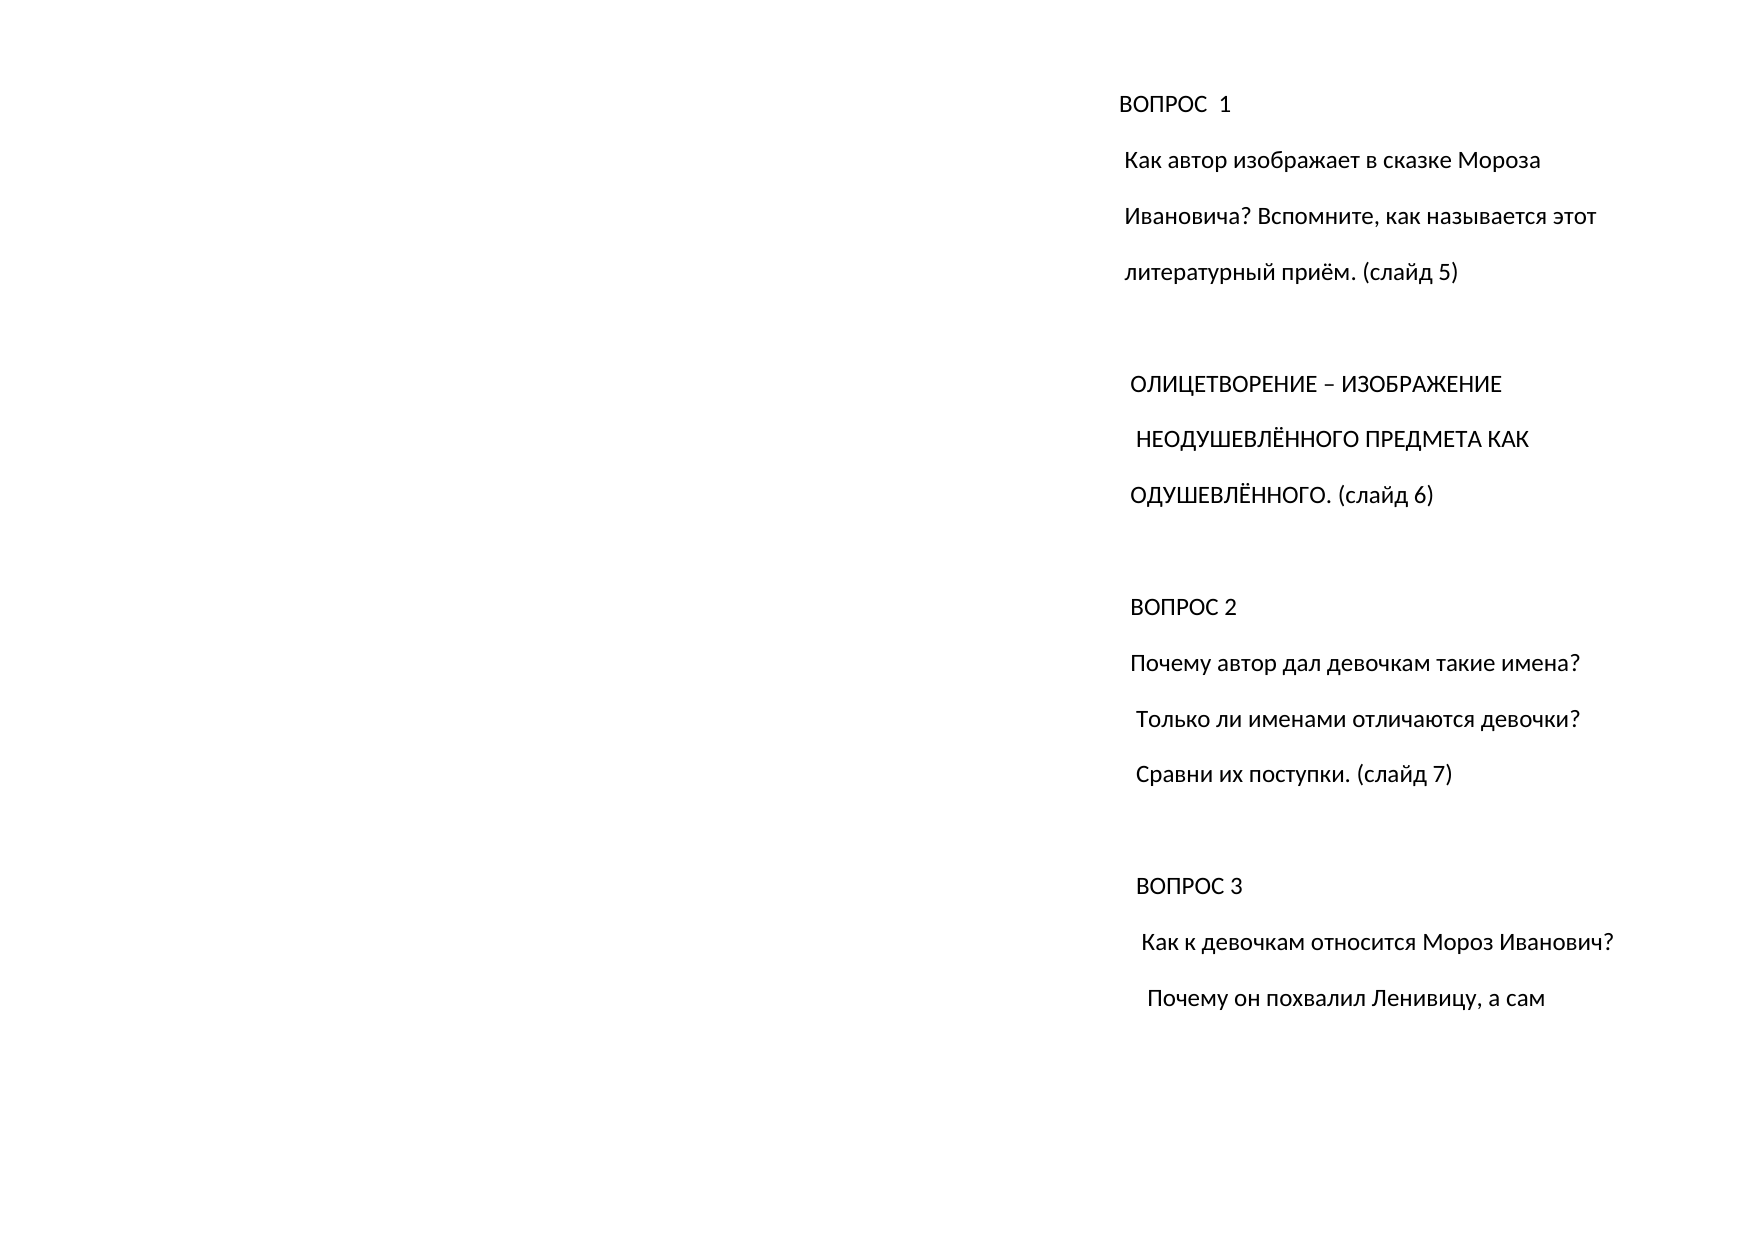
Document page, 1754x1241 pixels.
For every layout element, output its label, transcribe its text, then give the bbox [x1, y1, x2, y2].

text ОДУШЕВЛЁННОГО. (слайд 6) [118, 479, 1636, 510]
text ВОПРОС 3 [118, 870, 1636, 901]
text литературный приём. (слайд 5) [118, 256, 1636, 287]
text Почему он похвалил Ленивицу, а сам [118, 982, 1636, 1012]
text Только ли именами отличаются девочки? [118, 703, 1636, 733]
text Почему автор дал девочкам такие имена? [118, 647, 1636, 677]
text ОЛИЦЕТВОРЕНИЕ – ИЗОБРАЖЕНИЕ [118, 368, 1636, 398]
text Сравни их поступки. (слайд 7) [118, 759, 1636, 789]
text НЕОДУШЕВЛЁННОГО ПРЕДМЕТА КАК [118, 424, 1636, 454]
text ВОПРОС 1 [118, 89, 1636, 119]
text Ивановича? Вспомните, как называется этот [118, 200, 1636, 231]
text ВОПРОС 2 [118, 591, 1636, 622]
text Как автор изображает в сказке Мороза [118, 144, 1636, 175]
text Как к девочкам относится Мороз Иванович? [118, 926, 1636, 957]
